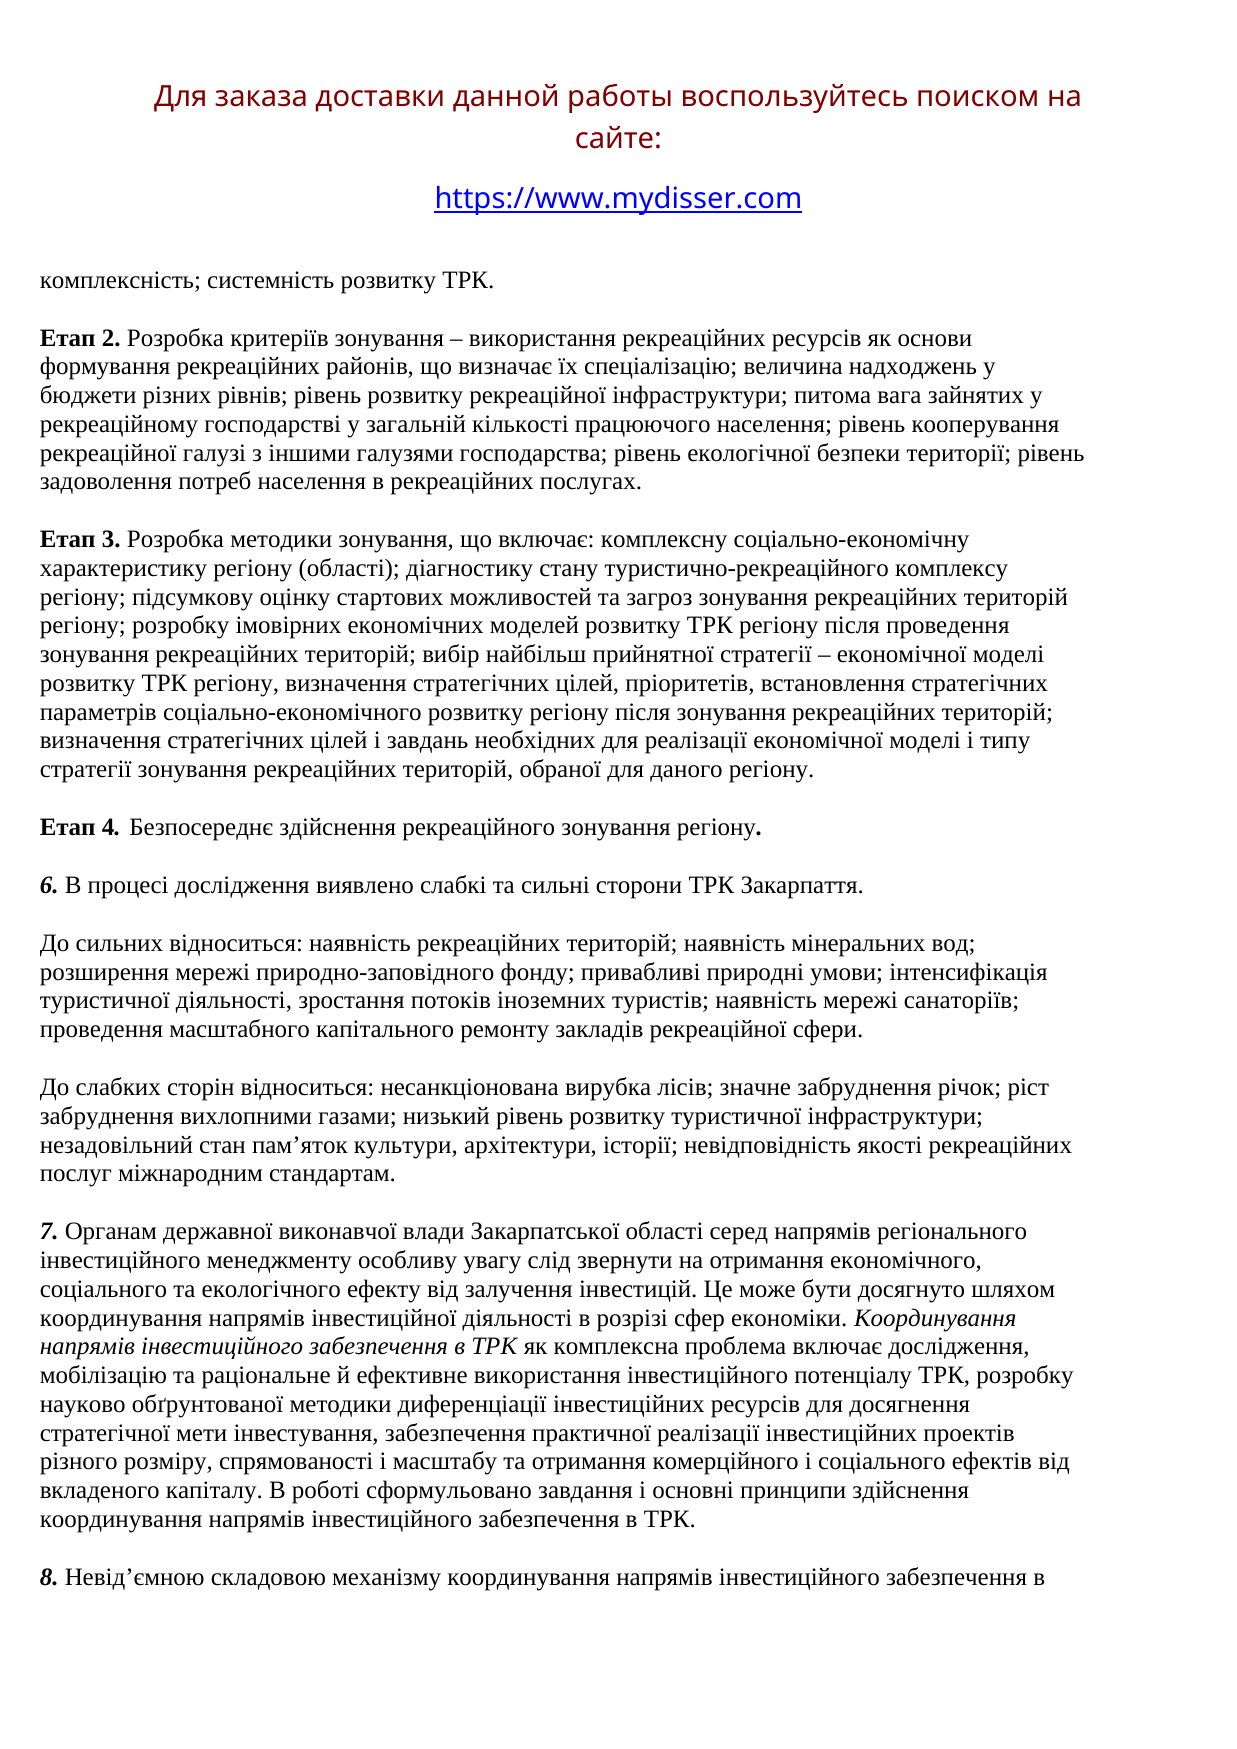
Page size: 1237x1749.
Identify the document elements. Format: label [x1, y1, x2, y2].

table_cell [40, 236, 1086, 1591]
